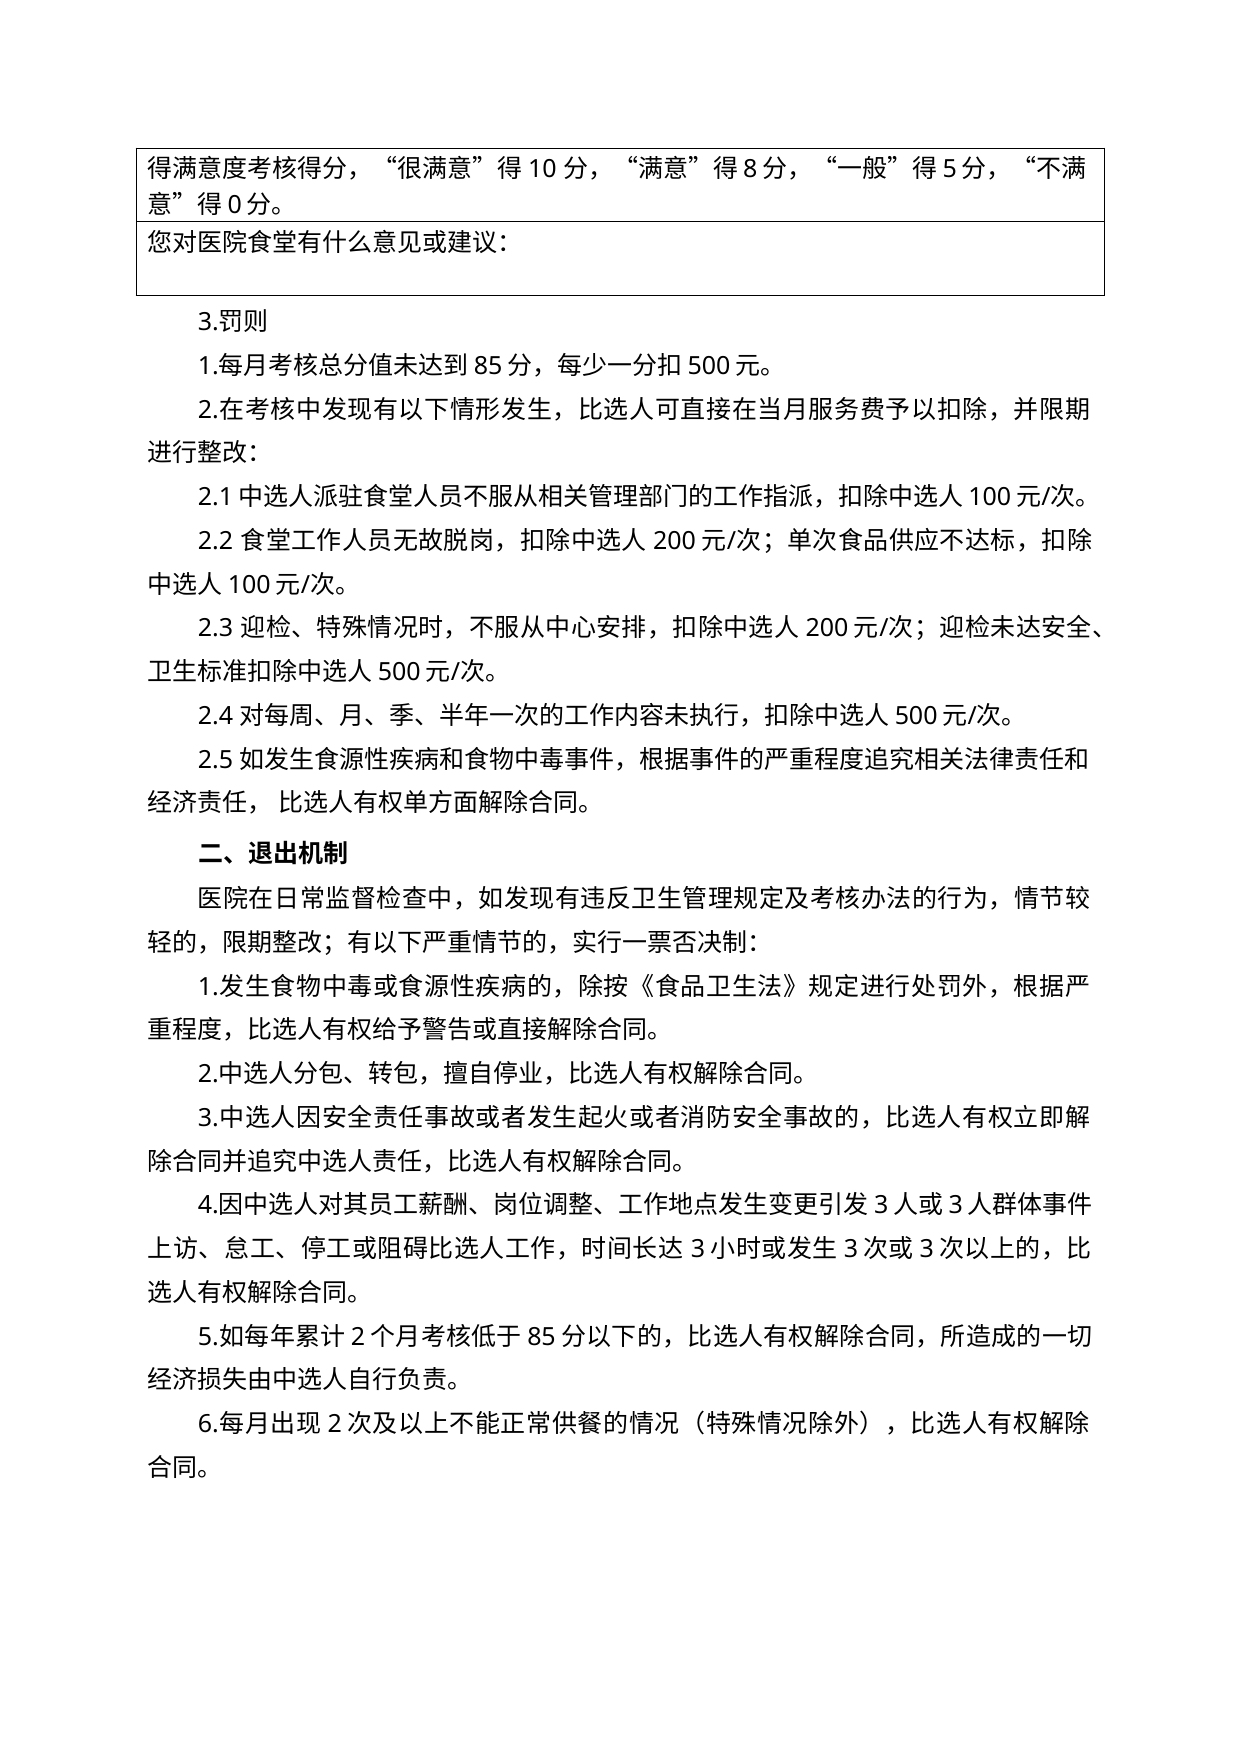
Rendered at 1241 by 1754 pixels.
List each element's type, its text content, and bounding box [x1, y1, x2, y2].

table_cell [137, 149, 1104, 221]
text 2.1中选人派驻食堂人员不服从相关管理部门的工作指派，扣除中选人100元/次。 [148, 471, 1093, 514]
text 2.在考核中发现有以下情形发生，比选人可直接在当月服务费予以扣除，并限期进行整改： [148, 383, 1093, 471]
subtitle 二、退出机制 [148, 821, 1093, 873]
text 3.中选人因安全责任事故或者发生起火或者消防安全事故的，比选人有权立即解除合同并追究中选人责任，比选人有权解除合同。 [148, 1091, 1093, 1179]
text 6.每月出现2次及以上不能正常供餐的情况（特殊情况除外），比选人有权解除合同。 [148, 1398, 1093, 1485]
text 2.2 食堂工作人员无故脱岗，扣除中选人200元/次；单次食品供应不达标，扣除中选人100元/次。 [148, 514, 1093, 602]
text 2.中选人分包、转包，擅自停业，比选人有权解除合同。 [148, 1048, 1093, 1091]
text 2.3 迎检、特殊情况时，不服从中心安排，扣除中选人200元/次；迎检未达安全、卫生标准扣除中选人500元/次。 [148, 602, 1093, 689]
text 3.罚则 [148, 296, 1093, 339]
table_cell 您对医院食堂有什么意见或建议： [137, 222, 1104, 294]
text 2.5 如发生食源性疾病和食物中毒事件，根据事件的严重程度追究相关法律责任和经济责任， 比选人有权单方面解除合同。 [148, 733, 1093, 821]
text 1.每月考核总分值未达到85分，每少一分扣500元。 [148, 339, 1093, 383]
text 5.如每年累计2个月考核低于85分以下的，比选人有权解除合同，所造成的一切经济损失由中选人自行负责。 [148, 1310, 1093, 1398]
text 医院在日常监督检查中，如发现有违反卫生管理规定及考核办法的行为，情节较轻的，限期整改；有以下严重情节的，实行一票否决制： [148, 873, 1093, 960]
text 4.因中选人对其员工薪酬、岗位调整、工作地点发生变更引发3人或3人群体事件上访、怠工、停工或阻碍比选人工作，时间长达3小时或发生3次或3次以上的，比选人有权解除合同。 [148, 1179, 1093, 1310]
text 2.4 对每周、月、季、半年一次的工作内容未执行，扣除中选人500元/次。 [148, 689, 1093, 733]
text 1.发生食物中毒或食源性疾病的，除按《食品卫生法》规定进行处罚外，根据严重程度，比选人有权给予警告或直接解除合同。 [148, 960, 1093, 1048]
